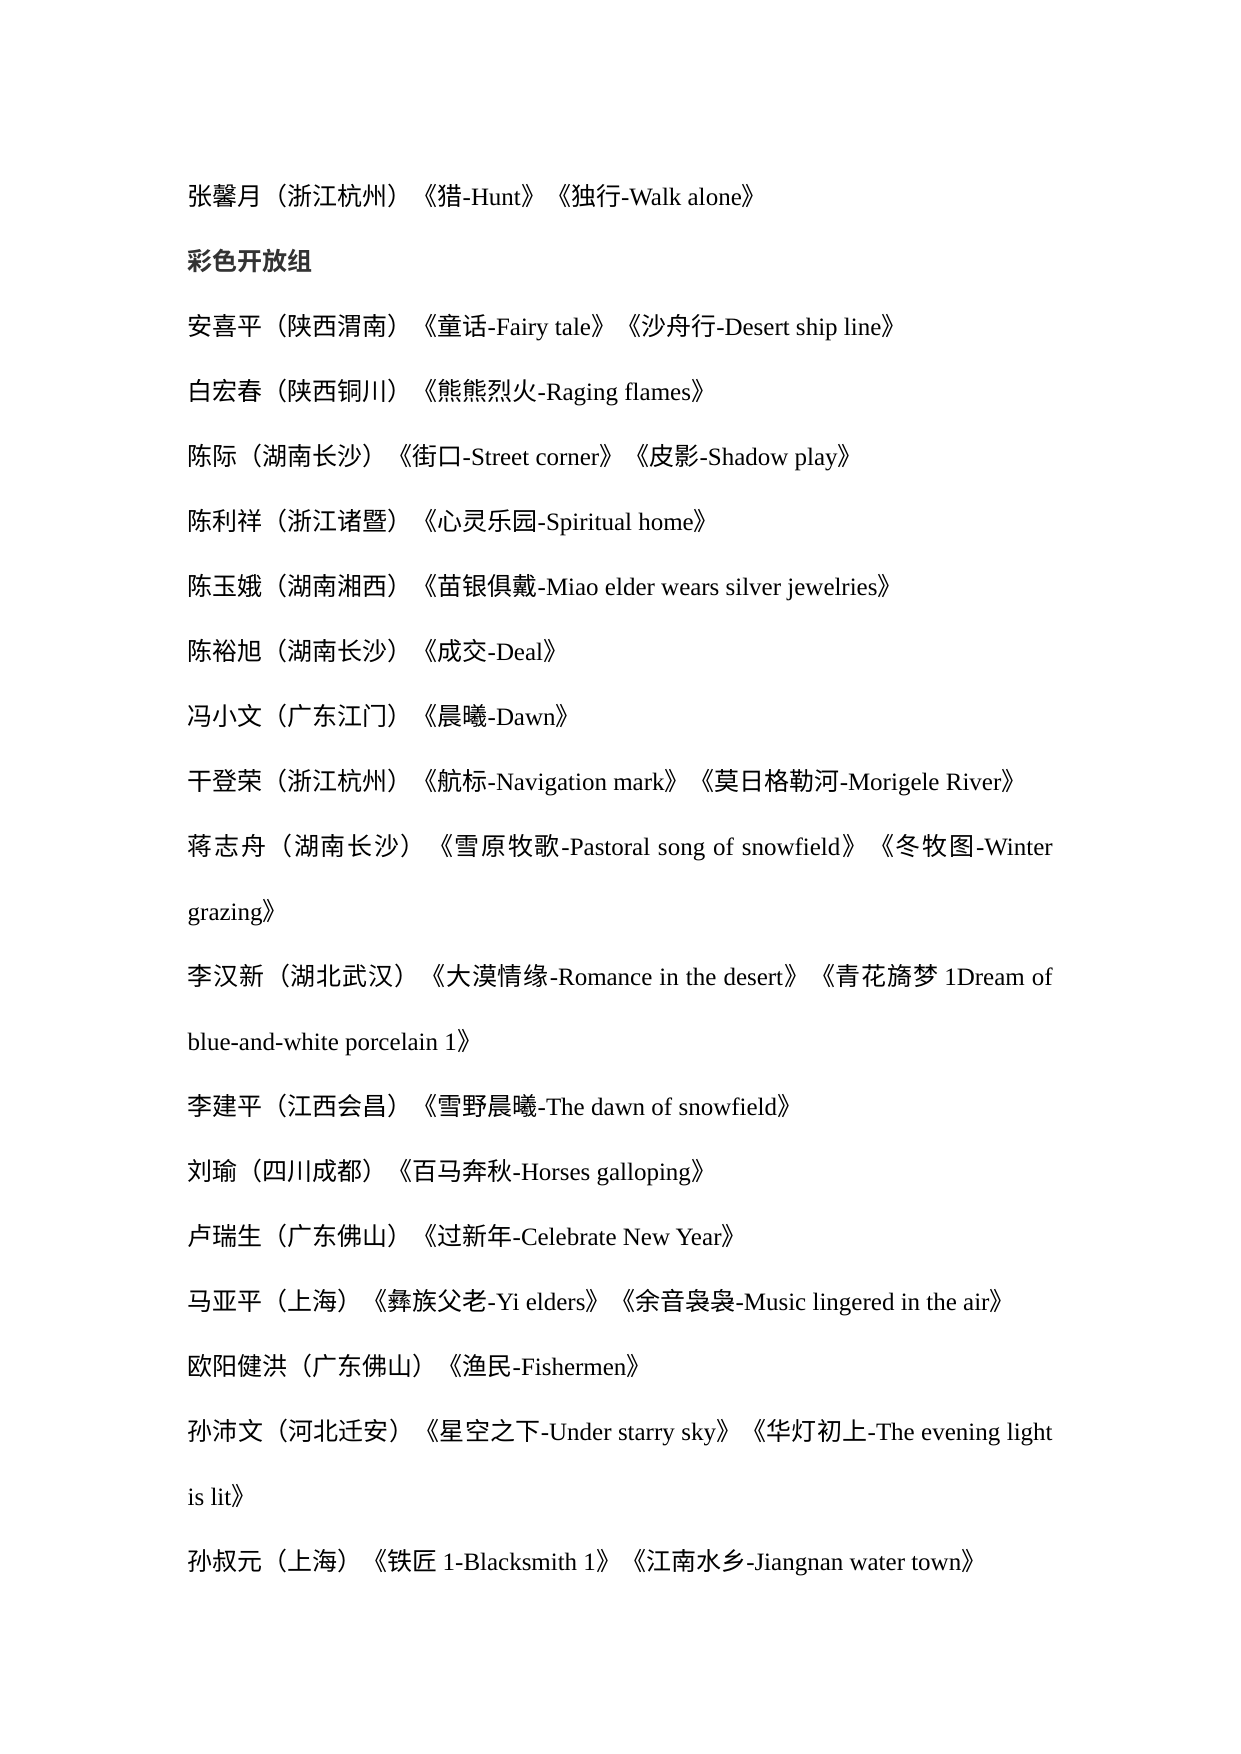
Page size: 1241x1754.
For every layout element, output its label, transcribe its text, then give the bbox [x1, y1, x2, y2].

text 陈裕旭（湖南长沙）《成交-Deal》 [187, 617, 1053, 682]
text 卢瑞生（广东佛山）《过新年-Celebrate New Year》 [187, 1202, 1053, 1267]
text 干登荣（浙江杭州）《航标-Navigation mark》《莫日格勒河-Morigele River》 [187, 747, 1053, 812]
text 白宏春（陕西铜川）《熊熊烈火-Raging flames》 [187, 357, 1053, 422]
text 彩色开放组 [187, 227, 1053, 292]
text 孙叔元（上海）《铁匠1-Blacksmith 1》《江南水乡-Jiangnan water town》 [187, 1527, 1053, 1592]
text 冯小文（广东江门）《晨曦-Dawn》 [187, 682, 1053, 747]
text 陈际（湖南长沙）《街口-Street corner》《皮影-Shadow play》 [187, 422, 1053, 487]
text 蒋志舟（湖南长沙）《雪原牧歌-Pastoral song of snowfield》《冬牧图-Winter grazing》 [187, 812, 1053, 942]
text 欧阳健洪（广东佛山）《渔民-Fishermen》 [187, 1332, 1053, 1397]
text 刘瑜（四川成都）《百马奔秋-Horses galloping》 [187, 1137, 1053, 1202]
text 李建平（江西会昌）《雪野晨曦-The dawn of snowfield》 [187, 1072, 1053, 1137]
text 马亚平（上海）《彝族父老-Yi elders》《余音袅袅-Music lingered in the air》 [187, 1267, 1053, 1332]
text 陈利祥（浙江诸暨）《心灵乐园-Spiritual home》 [187, 487, 1053, 552]
text 张馨月（浙江杭州）《猎-Hunt》《独行-Walk alone》 [187, 162, 1053, 227]
text 李汉新（湖北武汉）《大漠情缘-Romance in the desert》《青花旖梦1Dream of blue-and-white porcelain 1》 [187, 942, 1053, 1072]
text 安喜平（陕西渭南）《童话-Fairy tale》《沙舟行-Desert ship line》 [187, 292, 1053, 357]
text 孙沛文（河北迁安）《星空之下-Under starry sky》《华灯初上-The evening light is lit》 [187, 1397, 1053, 1527]
text 陈玉娥（湖南湘西）《苗银俱戴-Miao elder wears silver jewelries》 [187, 552, 1053, 617]
